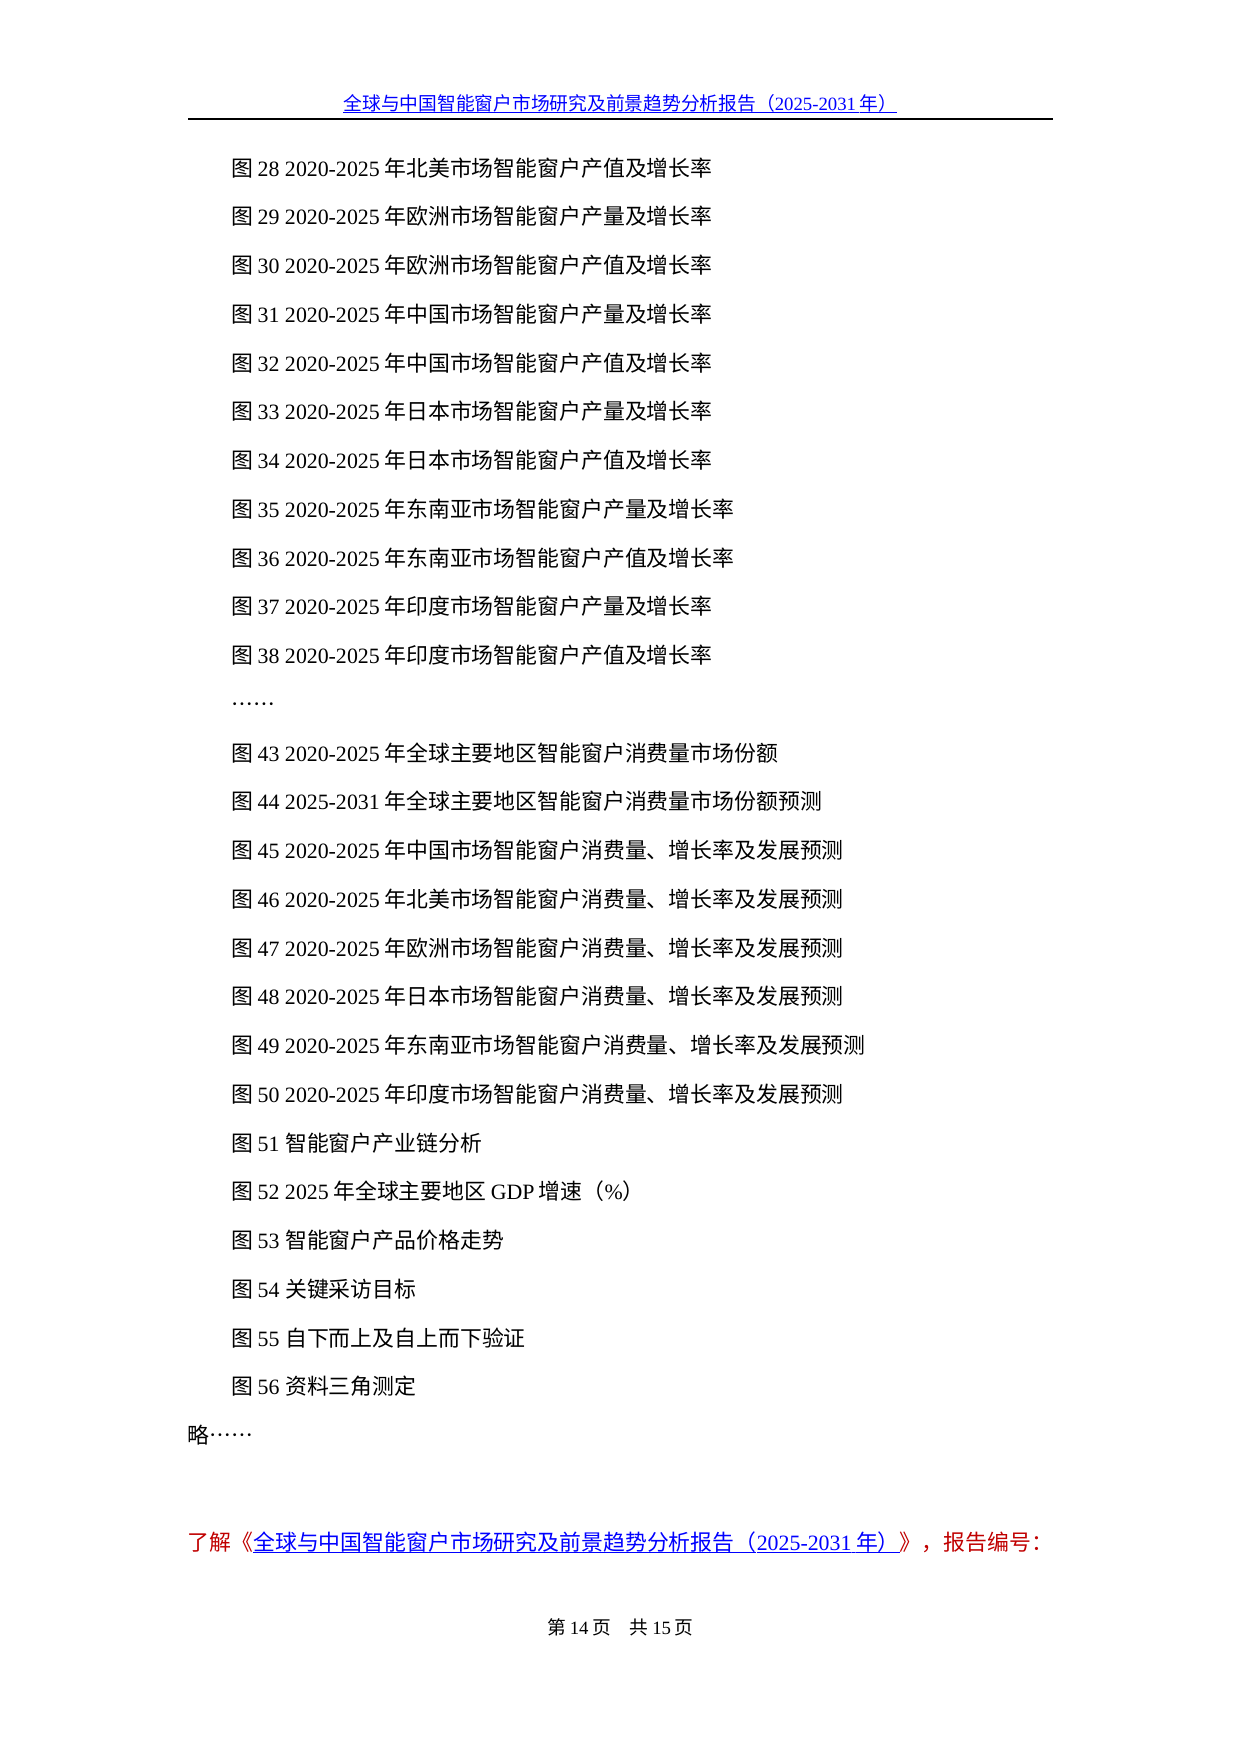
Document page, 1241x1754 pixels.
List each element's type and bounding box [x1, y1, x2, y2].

text [187, 1524, 1053, 1557]
text [187, 150, 1053, 1450]
